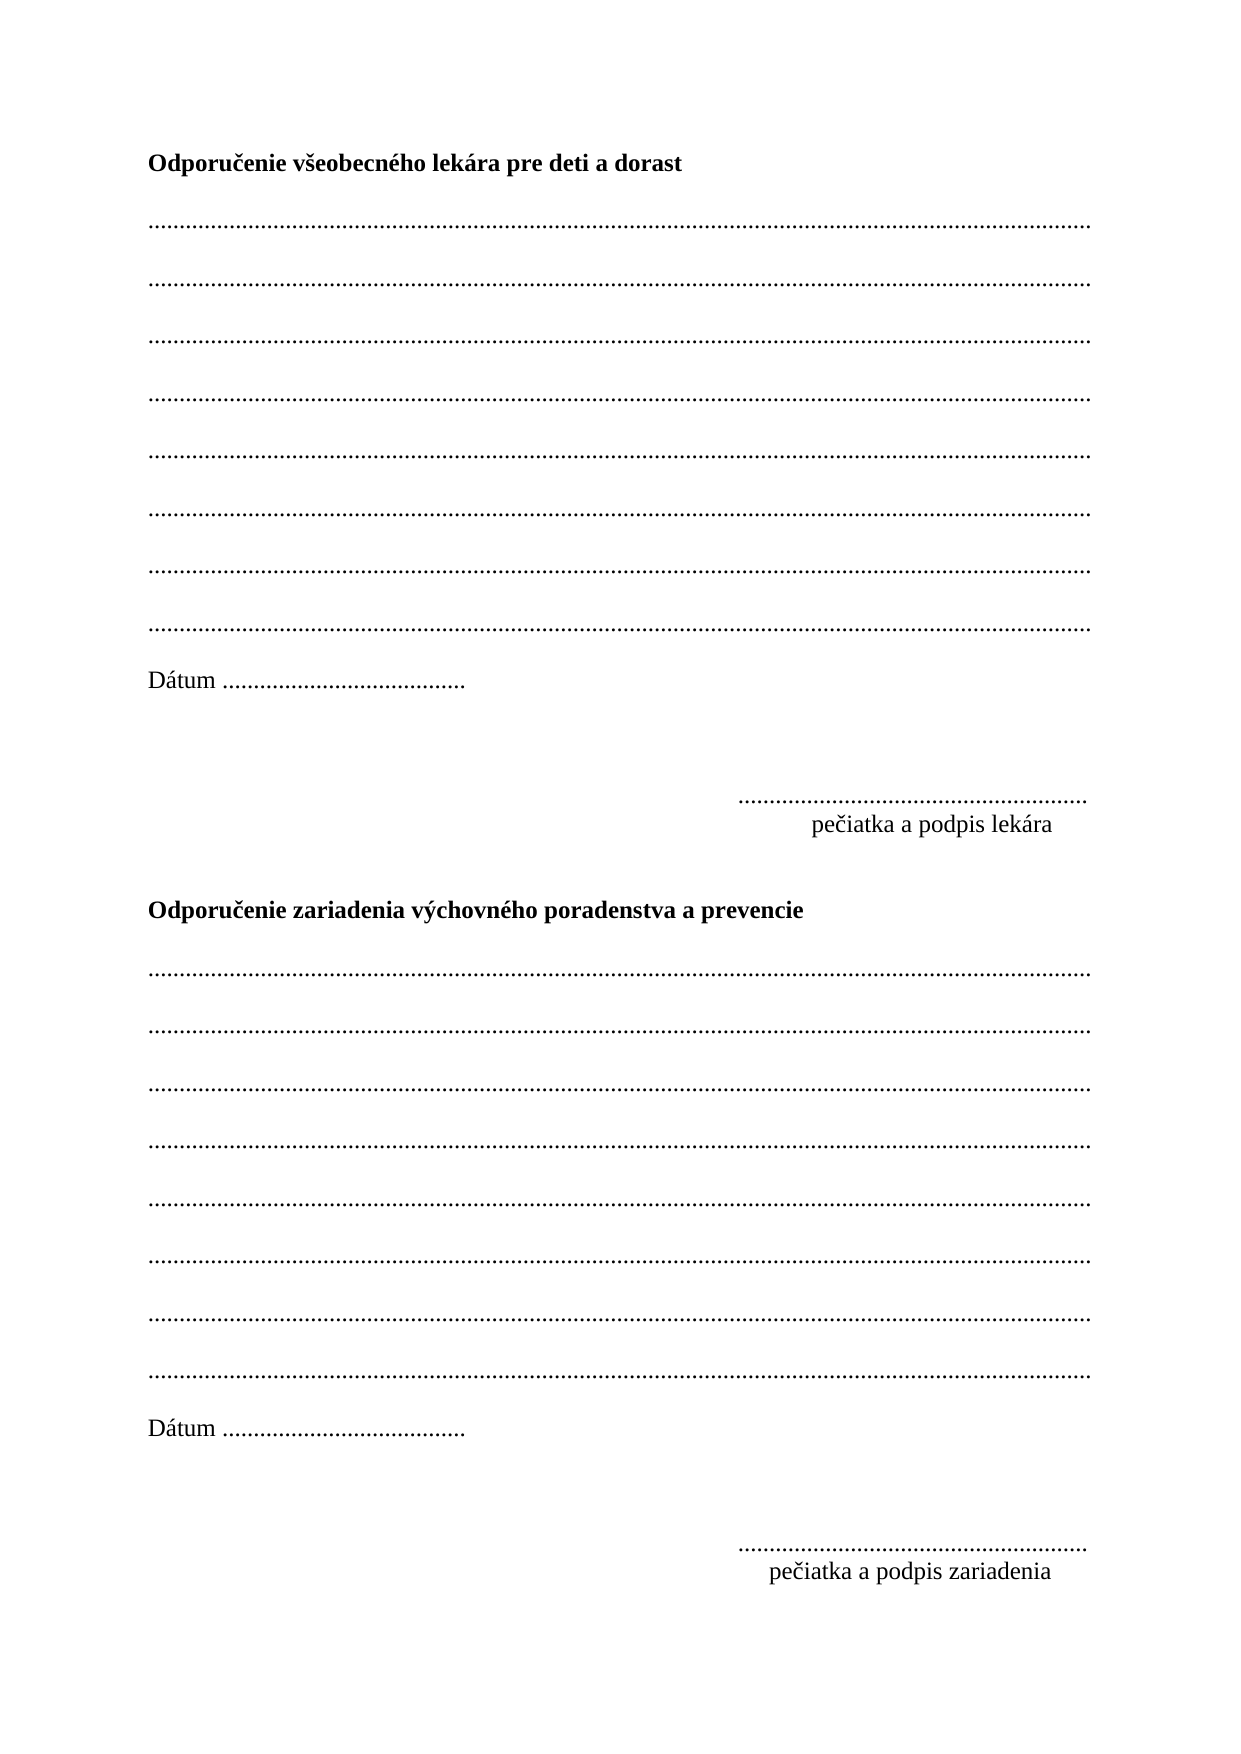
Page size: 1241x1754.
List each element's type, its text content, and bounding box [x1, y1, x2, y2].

text Dátum ....................................... [148, 665, 1093, 694]
text pečiatka a podpis zariadenia [738, 1556, 1093, 1585]
text ........................................................ [148, 780, 1093, 809]
text ........................................................................................................................................................................................................................................................................................................................................................................................................................................................................................................................................................................................................................................................................................................................................................................................................................................................................................................................................................................................................................................................................................................................................................................................................................................................ [148, 205, 1093, 636]
text ........................................................................................................................................................................................................................................................................................................................................................................................................................................................................................................................................................................................................................................................................................................................................................................................................................................................................................................................................................................................................................................................................................................................................................................................................................................................ [148, 953, 1093, 1384]
text Dátum ....................................... [148, 1413, 1093, 1441]
text Odporučenie zariadenia výchovného poradenstva a prevencie [148, 895, 1093, 924]
text Odporučenie všeobecného lekára pre deti a dorast [148, 148, 1093, 176]
text ........................................................ [148, 1528, 1093, 1556]
text pečiatka a podpis lekára [738, 809, 1093, 838]
